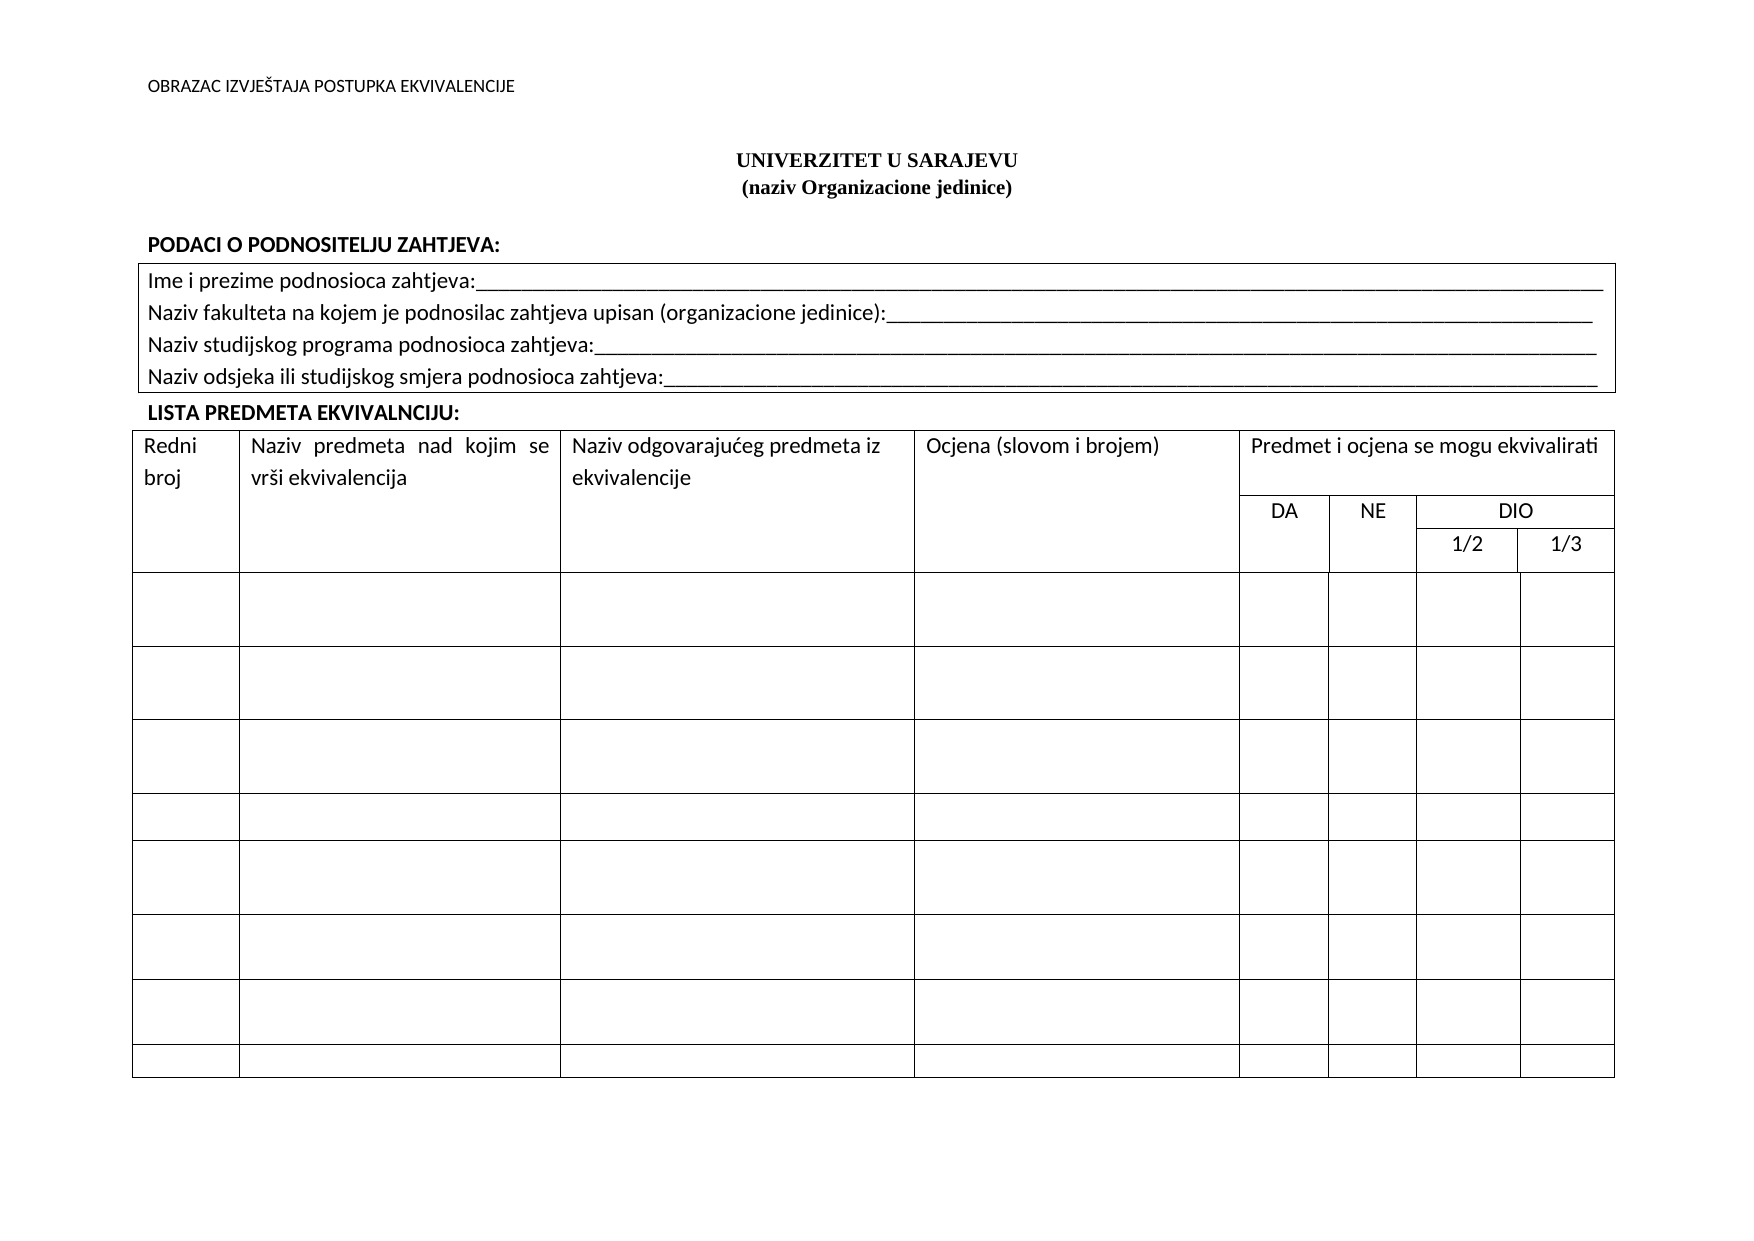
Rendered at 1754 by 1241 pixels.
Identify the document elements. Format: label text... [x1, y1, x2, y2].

table_cell [1417, 841, 1520, 914]
table_cell 1/3 [1518, 529, 1614, 572]
table_cell DIO [1417, 496, 1614, 528]
table_cell [240, 980, 560, 1044]
table_cell [1329, 573, 1416, 646]
table_cell [133, 573, 239, 646]
table_cell [915, 573, 1239, 646]
text Naziv studijskog programa podnosioca zahtjeva:________________________________________________________________________________________ [139, 327, 1615, 358]
table_cell [1521, 980, 1614, 1044]
table_header Ocjena (slovom i brojem) [915, 431, 1239, 572]
table_cell [1417, 647, 1520, 719]
table_cell [240, 1045, 560, 1077]
table_cell [240, 841, 560, 914]
table_cell [1521, 647, 1614, 719]
table_cell [915, 647, 1239, 719]
table_cell [1417, 1045, 1520, 1077]
text LISTA PREDMETA EKVIVALNCIJU: [148, 398, 1606, 426]
table_cell [1240, 720, 1328, 792]
table_cell [1417, 573, 1520, 646]
table_cell [915, 794, 1239, 840]
text UNIVERZITET U SARAJEVU [148, 148, 1606, 172]
table_cell [1329, 841, 1416, 914]
table_cell [1329, 720, 1416, 792]
table_cell [561, 915, 914, 979]
table_cell [1417, 794, 1520, 840]
table_cell [1521, 794, 1614, 840]
table_cell [133, 980, 239, 1044]
table_cell 1/2 [1417, 529, 1517, 572]
table_cell [240, 647, 560, 719]
table_cell [1521, 915, 1614, 979]
text (naziv Organizacione jedinice) [148, 175, 1606, 199]
table_cell [1240, 794, 1328, 840]
table_cell [1417, 720, 1520, 792]
table_header Naziv odgovarajućeg predmeta iz ekvivalencije [561, 431, 914, 572]
table_cell [1240, 1045, 1328, 1077]
table_cell [915, 980, 1239, 1044]
table_header Redni broj [133, 431, 239, 572]
table_header Naziv predmeta nad kojim se vrši ekvivalencija [240, 431, 560, 572]
table_cell [1417, 915, 1520, 979]
table_cell [1240, 915, 1328, 979]
table_cell [1521, 573, 1614, 646]
table_cell [1240, 647, 1328, 719]
table_cell [1521, 841, 1614, 914]
table_header Predmet i ocjena se mogu ekvivalirati [1240, 431, 1614, 495]
table_cell [240, 720, 560, 792]
table_cell [915, 1045, 1239, 1077]
table_cell [1329, 647, 1416, 719]
table_cell [561, 720, 914, 792]
table_cell [1329, 1045, 1416, 1077]
table_cell [240, 915, 560, 979]
table_cell [1521, 720, 1614, 792]
table_cell NE [1330, 496, 1416, 572]
table_cell [1240, 841, 1328, 914]
table_cell [133, 915, 239, 979]
table_cell [1329, 980, 1416, 1044]
table_cell DA [1240, 496, 1329, 572]
table_cell [1417, 980, 1520, 1044]
table_cell [915, 915, 1239, 979]
table_cell [915, 841, 1239, 914]
table_cell [561, 980, 914, 1044]
table_cell [561, 573, 914, 646]
table_cell [561, 647, 914, 719]
text Ime i prezime podnosioca zahtjeva:___________________________________________________________________________________________________ [139, 264, 1615, 294]
table_cell [561, 841, 914, 914]
table_cell [1521, 1045, 1614, 1077]
table_cell [240, 573, 560, 646]
table_cell [1240, 573, 1328, 646]
text Naziv odsjeka ili studijskog smjera podnosioca zahtjeva:__________________________________________________________________________________ [139, 359, 1615, 392]
table_cell [133, 720, 239, 792]
table_cell [133, 1045, 239, 1077]
table_cell [1240, 980, 1328, 1044]
table_cell [915, 720, 1239, 792]
table_cell [1329, 794, 1416, 840]
text PODACI O PODNOSITELJU ZAHTJEVA: [148, 230, 1606, 258]
text Naziv fakulteta na kojem je podnosilac zahtjeva upisan (organizacione jedinice):______________________________________________________________ [139, 295, 1615, 326]
table_cell [133, 647, 239, 719]
table_cell [561, 794, 914, 840]
table_cell [133, 794, 239, 840]
table_cell [240, 794, 560, 840]
table_cell [561, 1045, 914, 1077]
table_cell [1329, 915, 1416, 979]
table_cell [133, 841, 239, 914]
